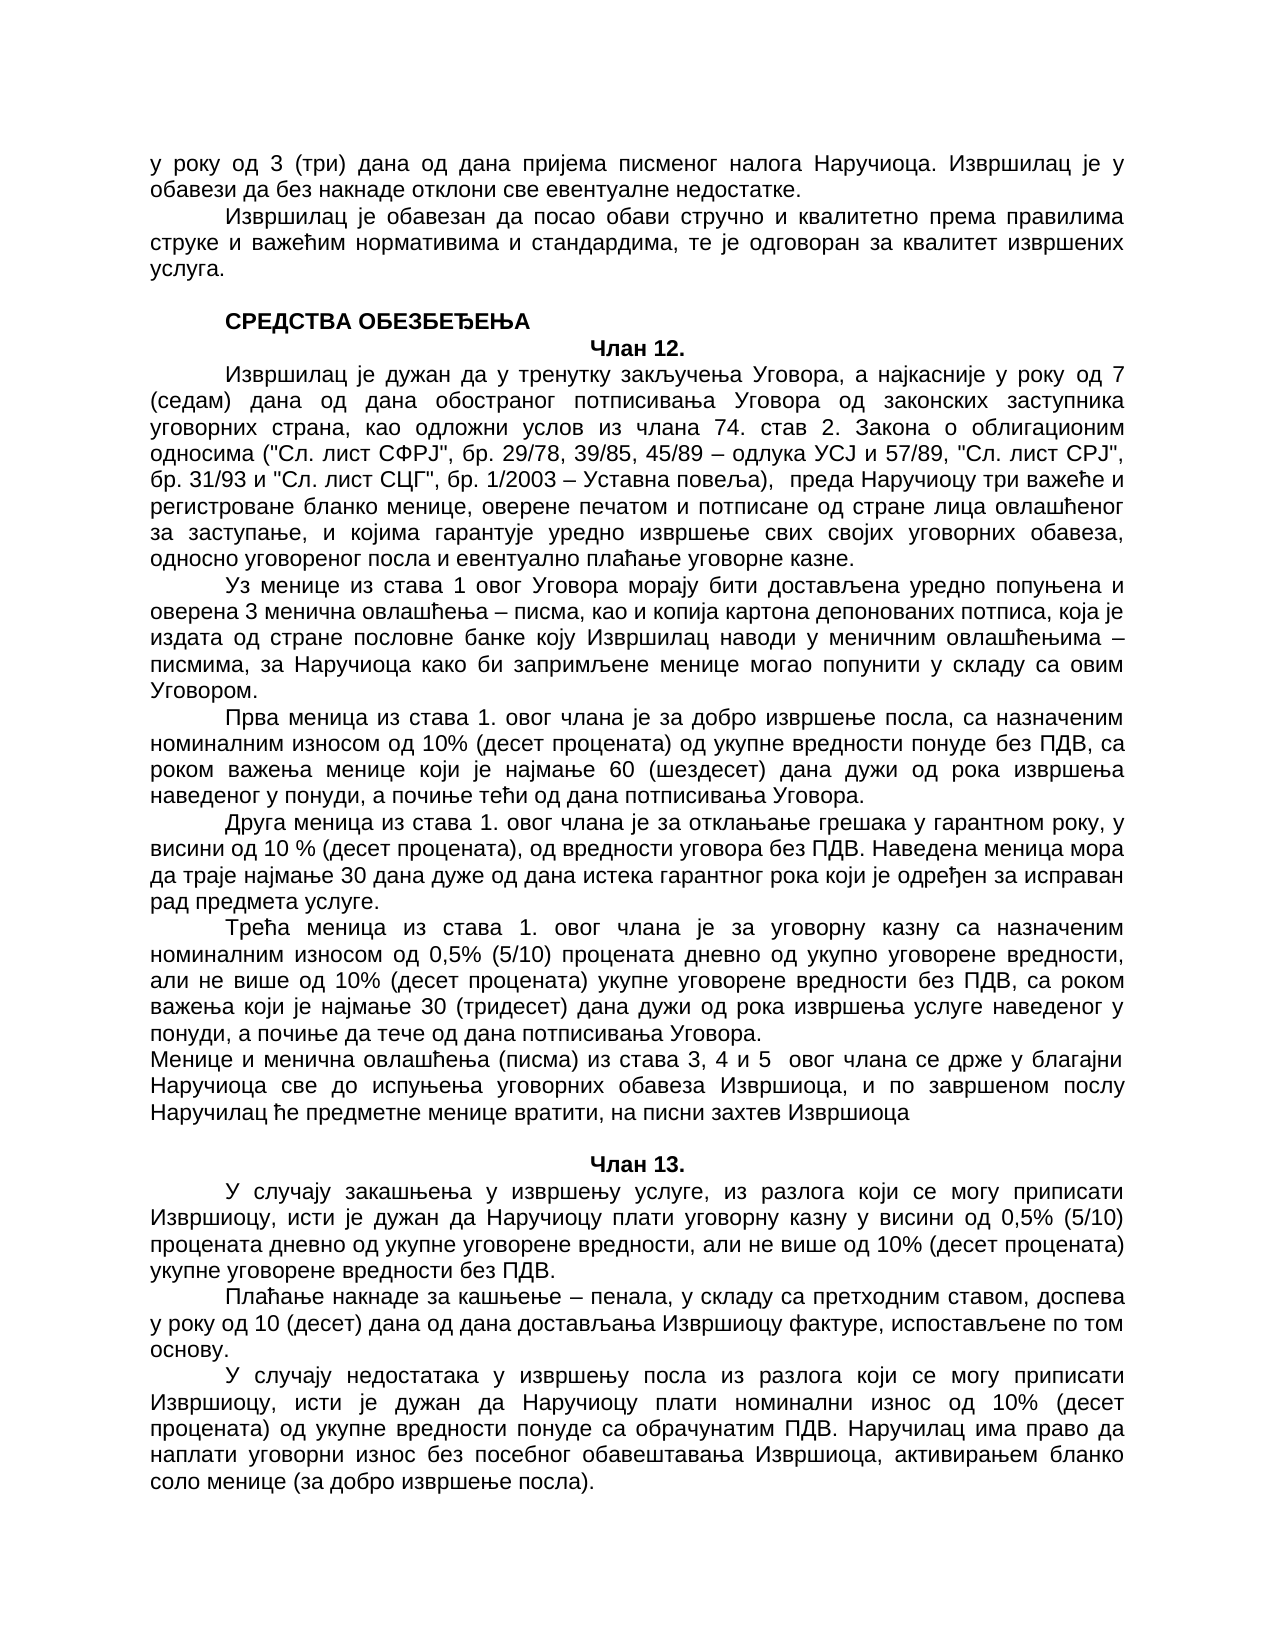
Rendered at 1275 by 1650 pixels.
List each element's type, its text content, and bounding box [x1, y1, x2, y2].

text Извршилац је обавезан да посао обави стручно и квалитетно према правилима струке и важећим нормативима и стандардима, те је одговоран за квалитет извршених услуга. [150, 203, 1125, 282]
text Друга меница из става 1. овог члана је за отклањање грешака у гарантном року, у висини од 10 % (десет процената), од вредности уговора без ПДВ. Наведена меница мора да траје најмање 30 дана дуже од дана истека гарантног рока који је одређен за исправан рад предмета услуге. [150, 809, 1125, 914]
text Плаћање накнаде за кашњење – пенала, у складу са претходним ставом, доспева у року од 10 (десет) дана од дана достављања Извршиоцу фактуре, испостављене по том основу. [150, 1283, 1125, 1362]
text Трећа меница из става 1. овог члана је за уговорну казну са назначеним номиналним износом од 0,5% (5/10) процената дневно од укупно уговорене вредности, али не више од 10% (десет процената) укупне уговорене вредности без ПДВ, са роком важења који је најмање 30 (тридесет) дана дужи од рока извршења услуге наведеног у понуди, а почиње да тече од дана потписивања Уговора. [150, 914, 1125, 1046]
text У случају недостатака у извршењу посла из разлога који се могу приписати Извршиоцу, исти је дужан да Наручиоцу плати номинални износ од 10% (десет процената) од укупне вредности понуде са обрачунатим ПДВ. Наручилац има право да наплати уговорни износ без посебног обавештавања Извршиоца, активирањем бланко соло менице (за добро извршење посла). [150, 1362, 1125, 1494]
text СРЕДСТВА ОБЕЗБЕЂЕЊА [150, 308, 1125, 334]
text Прва меница из става 1. овог члана је за добро извршење посла, са назначеним номиналним износом од 10% (десет процената) од укупне вредности понуде без ПДВ, са роком важења менице који је најмање 60 (шездесет) дана дужи од рока извршења наведеног у понуди, а почиње тећи од дана потписивања Уговора. [150, 703, 1125, 809]
text Менице и менична овлашћења (писма) из става 3, 4 и 5 овог члана се држе у благајни Наручиоца све до испуњења уговорних обавеза Извршиоца, и по завршеном послу Наручилац ће предметне менице вратити, на писни захтев Извршиоца [150, 1046, 1125, 1125]
text Члан 12. [150, 334, 1125, 361]
text Уз менице из става 1 овог Уговора морају бити достављена уредно попуњена и оверена 3 менична овлашћења – писма, као и копија картона депонованих потписа, која је издата од стране пословне банке коју Извршилац наводи у меничним овлашћењима – писмима, за Наручиоца како би запримљене менице могао попунити у складу са овим Уговором. [150, 572, 1125, 703]
text Извршилац је дужан да у тренутку закључења Уговора, а најкасније у року од 7 (седам) дана од дана обостраног потписивања Уговора од законских заступника уговорних страна, као одложни услов из члана 74. став 2. Закона о облигационим односима ("Сл. лист СФРЈ", бр. 29/78, 39/85, 45/89 – oдлукa УСЈ и 57/89, "Сл. лист СРЈ", бр. 31/93 и "Сл. лист СЦГ", бр. 1/2003 – Уставна повеља), преда Наручиоцу три важеће и регистроване бланко менице, оверене печатом и потписане од стране лица овлашћеног за заступање, и којима гарантује уредно извршење свих својих уговорних обавеза, односно уговореног посла и евентуално плаћање уговорне казне. [150, 361, 1125, 572]
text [150, 150, 1125, 203]
text Члан 13. [150, 1151, 1125, 1178]
text У случају закашњења у извршењу услуге, из разлога који се могу приписати Извршиоцу, исти је дужан да Наручиоцу плати уговорну казну у висини од 0,5% (5/10) процената дневно од укупне уговорене вредности, али не више од 10% (десет процената) укупне уговорене вредности без ПДВ. [150, 1178, 1125, 1283]
